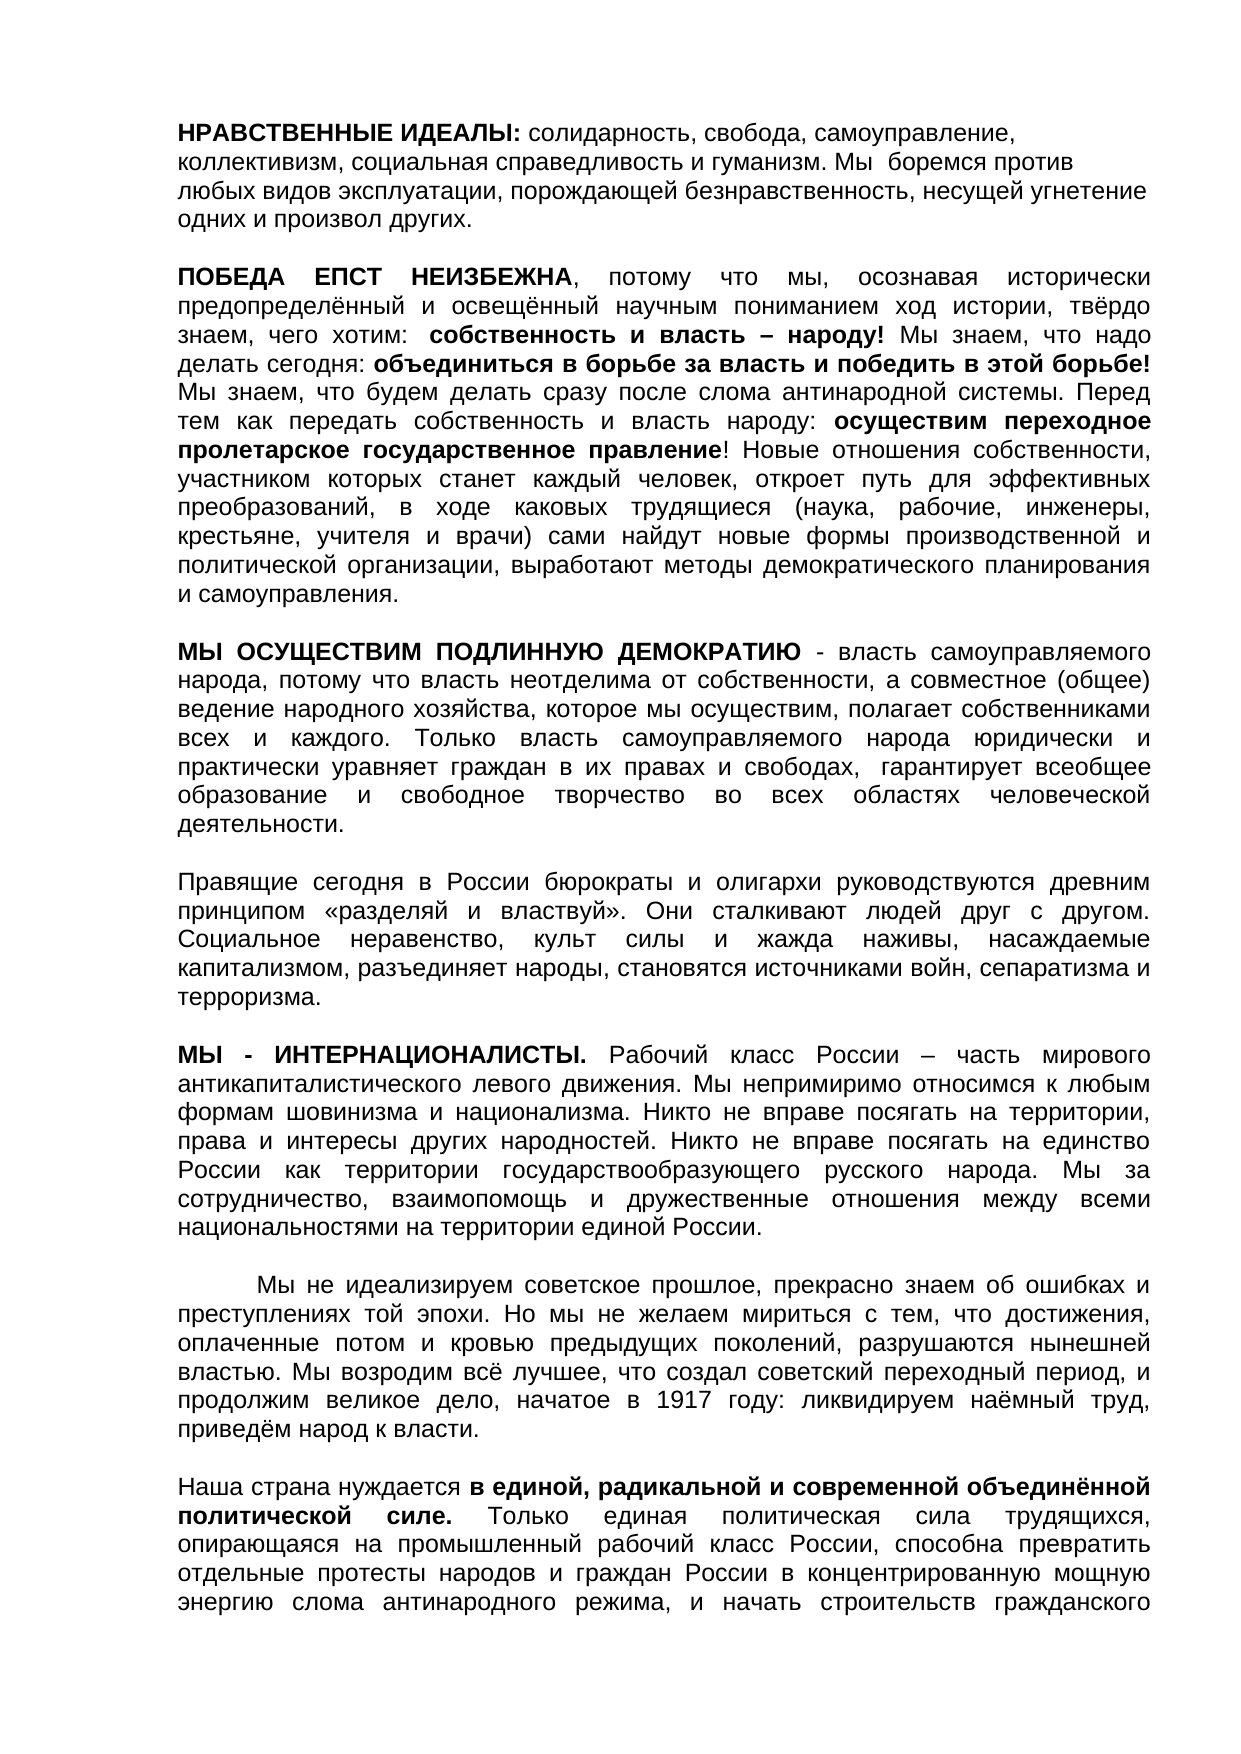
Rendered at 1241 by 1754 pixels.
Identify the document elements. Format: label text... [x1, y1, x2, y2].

text ПОБЕДА ЕПСТ НЕИЗБЕЖНА, потому что мы, осознавая исторически предопределённый и освещённый научным пониманием ход истории, твёрдо знаем, чего хотим: собственность и власть – народу! Мы знаем, что надо делать сегодня: объединиться в борьбе за власть и победить в этой борьбе! Мы знаем, что будем делать сразу после слома антинародной системы. Перед тем как передать собственность и власть народу: осуществим переходное пролетарское государственное правление! Новые отношения собственности, участником которых станет каждый человек, откроет путь для эффективных преобразований, в ходе каковых трудящиеся (наука, рабочие, инженеры, крестьяне, учителя и врачи) сами найдут новые формы производственной и политической организации, выработают методы демократического планирования и самоуправления. [177, 262, 1152, 607]
text Правящие сегодня в России бюрократы и олигархи руководствуются древним принципом «разделяй и властвуй». Они сталкивают людей друг с другом. Социальное неравенство, культ силы и жажда наживы, насаждаемые капитализмом, разъединяет народы, становятся источниками войн, сепаратизма и терроризма. [177, 867, 1152, 1011]
text НРАВСТВЕННЫЕ ИДЕАЛЫ: солидарность, свобода, самоуправление, коллективизм, социальная справедливость и гуманизм. Мы боремся против любых видов эксплуатации, порождающей безнравственность, несущей угнетение одних и произвол других. [177, 118, 1152, 233]
text МЫ ОСУЩЕСТВИМ ПОДЛИННУЮ ДЕМОКРАТИЮ - власть самоуправляемого народа, потому что власть неотделима от собственности, а совместное (общее) ведение народного хозяйства, которое мы осуществим, полагает собственниками всех и каждого. Только власть самоуправляемого народа юридически и практически уравняет граждан в их правах и свободах, гарантирует всеобщее образование и свободное творчество во всех областях человеческой деятельности. [177, 636, 1152, 838]
text МЫ - ИНТЕРНАЦИОНАЛИСТЫ. Рабочий класс России – часть мирового антикапиталистического левого движения. Мы непримиримо относимся к любым формам шовинизма и национализма. Никто не вправе посягать на территории, права и интересы других народностей. Никто не вправе посягать на единство России как территории государствообразующего русского народа. Мы за сотрудничество, взаимопомощь и дружественные отношения между всеми национальностями на территории единой России. [177, 1040, 1152, 1241]
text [177, 1472, 1152, 1616]
text Мы не идеализируем советское прошлое, прекрасно знаем об ошибках и преступлениях той эпохи. Но мы не желаем мириться с тем, что достижения, оплаченные потом и кровью предыдущих поколений, разрушаются нынешней властью. Мы возродим всё лучшее, что создал советский переходный период, и продолжим великое дело, начатое в 1917 году: ликвидируем наёмный труд, приведём народ к власти. [177, 1270, 1152, 1443]
